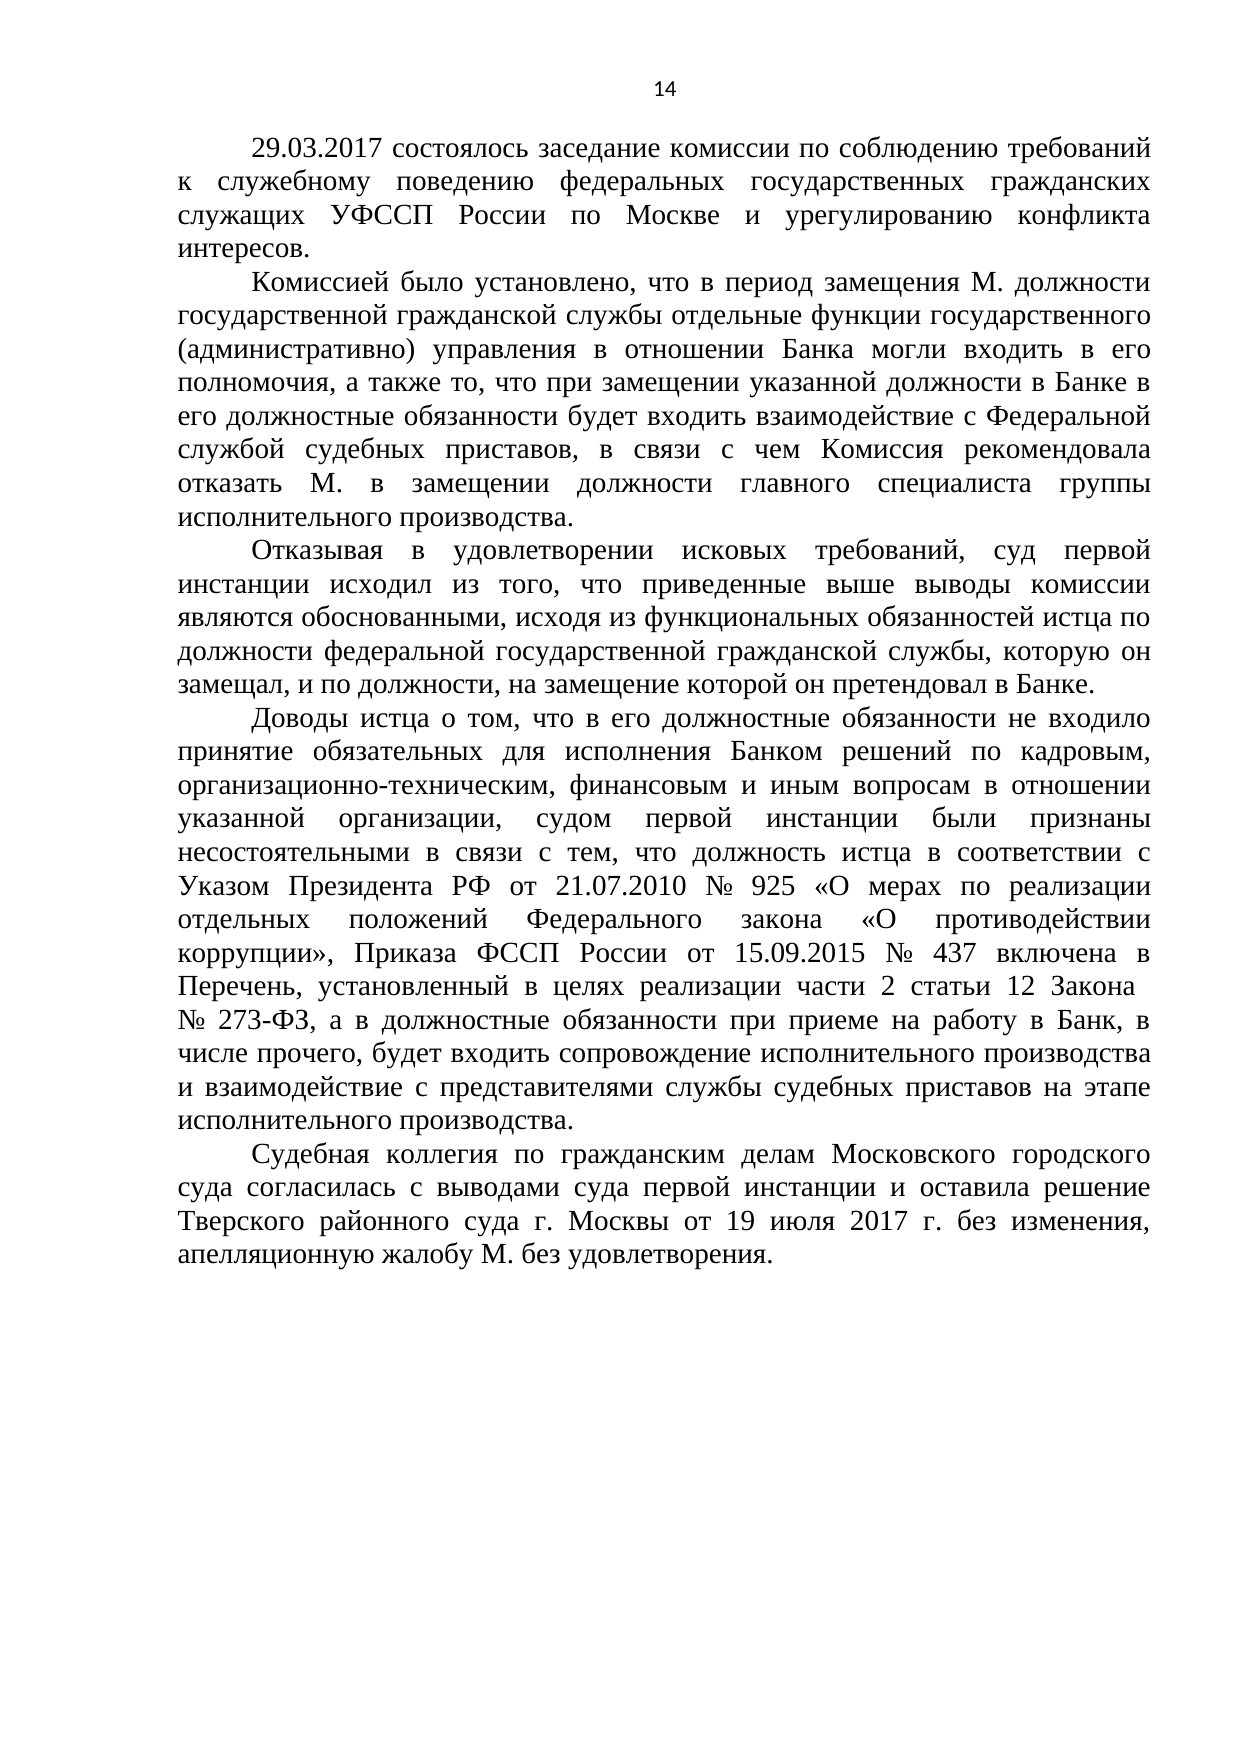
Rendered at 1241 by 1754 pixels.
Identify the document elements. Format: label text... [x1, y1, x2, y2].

text Судебная коллегия по гражданским делам Московского городского суда согласилась с выводами суда первой инстанции и оставила решение Тверского районного суда г. Москвы от 19 июля 2017 г. без изменения, апелляционную жалобу М. без удовлетворения. [177, 1136, 1152, 1270]
text Доводы истца о том, что в его должностные обязанности не входило принятие обязательных для исполнения Банком решений по кадровым, организационно-техническим, финансовым и иным вопросам в отношении указанной организации, судом первой инстанции были признаны несостоятельными в связи с тем, что должность истца в соответствии с Указом Президента РФ от 21.07.2010 № 925 «О мерах по реализации отдельных положений Федерального закона «О противодействии коррупции», Приказа ФССП России от 15.09.2015 № 437 включена в Перечень, установленный в целях реализации части 2 статьи 12 Закона № 273-ФЗ, а в должностные обязанности при приеме на работу в Банк, в числе прочего, будет входить сопровождение исполнительного производства и взаимодействие с представителями службы судебных приставов на этапе исполнительного производства. [177, 700, 1152, 1136]
text Комиссией было установлено, что в период замещения М. должности государственной гражданской службы отдельные функции государственного (административно) управления в отношении Банка могли входить в его полномочия, а также то, что при замещении указанной должности в Банке в его должностные обязанности будет входить взаимодействие с Федеральной службой судебных приставов, в связи с чем Комиссия рекомендовала отказать М. в замещении должности главного специалиста группы исполнительного производства. [177, 264, 1152, 532]
text 29.03.2017 состоялось заседание комиссии по соблюдению требований к служебному поведению федеральных государственных гражданских служащих УФССП России по Москве и урегулированию конфликта интересов. [177, 130, 1152, 264]
text Отказывая в удовлетворении исковых требований, суд первой инстанции исходил из того, что приведенные выше выводы комиссии являются обоснованными, исходя из функциональных обязанностей истца по должности федеральной государственной гражданской службы, которую он замещал, и по должности, на замещение которой он претендовал в Банке. [177, 532, 1152, 700]
